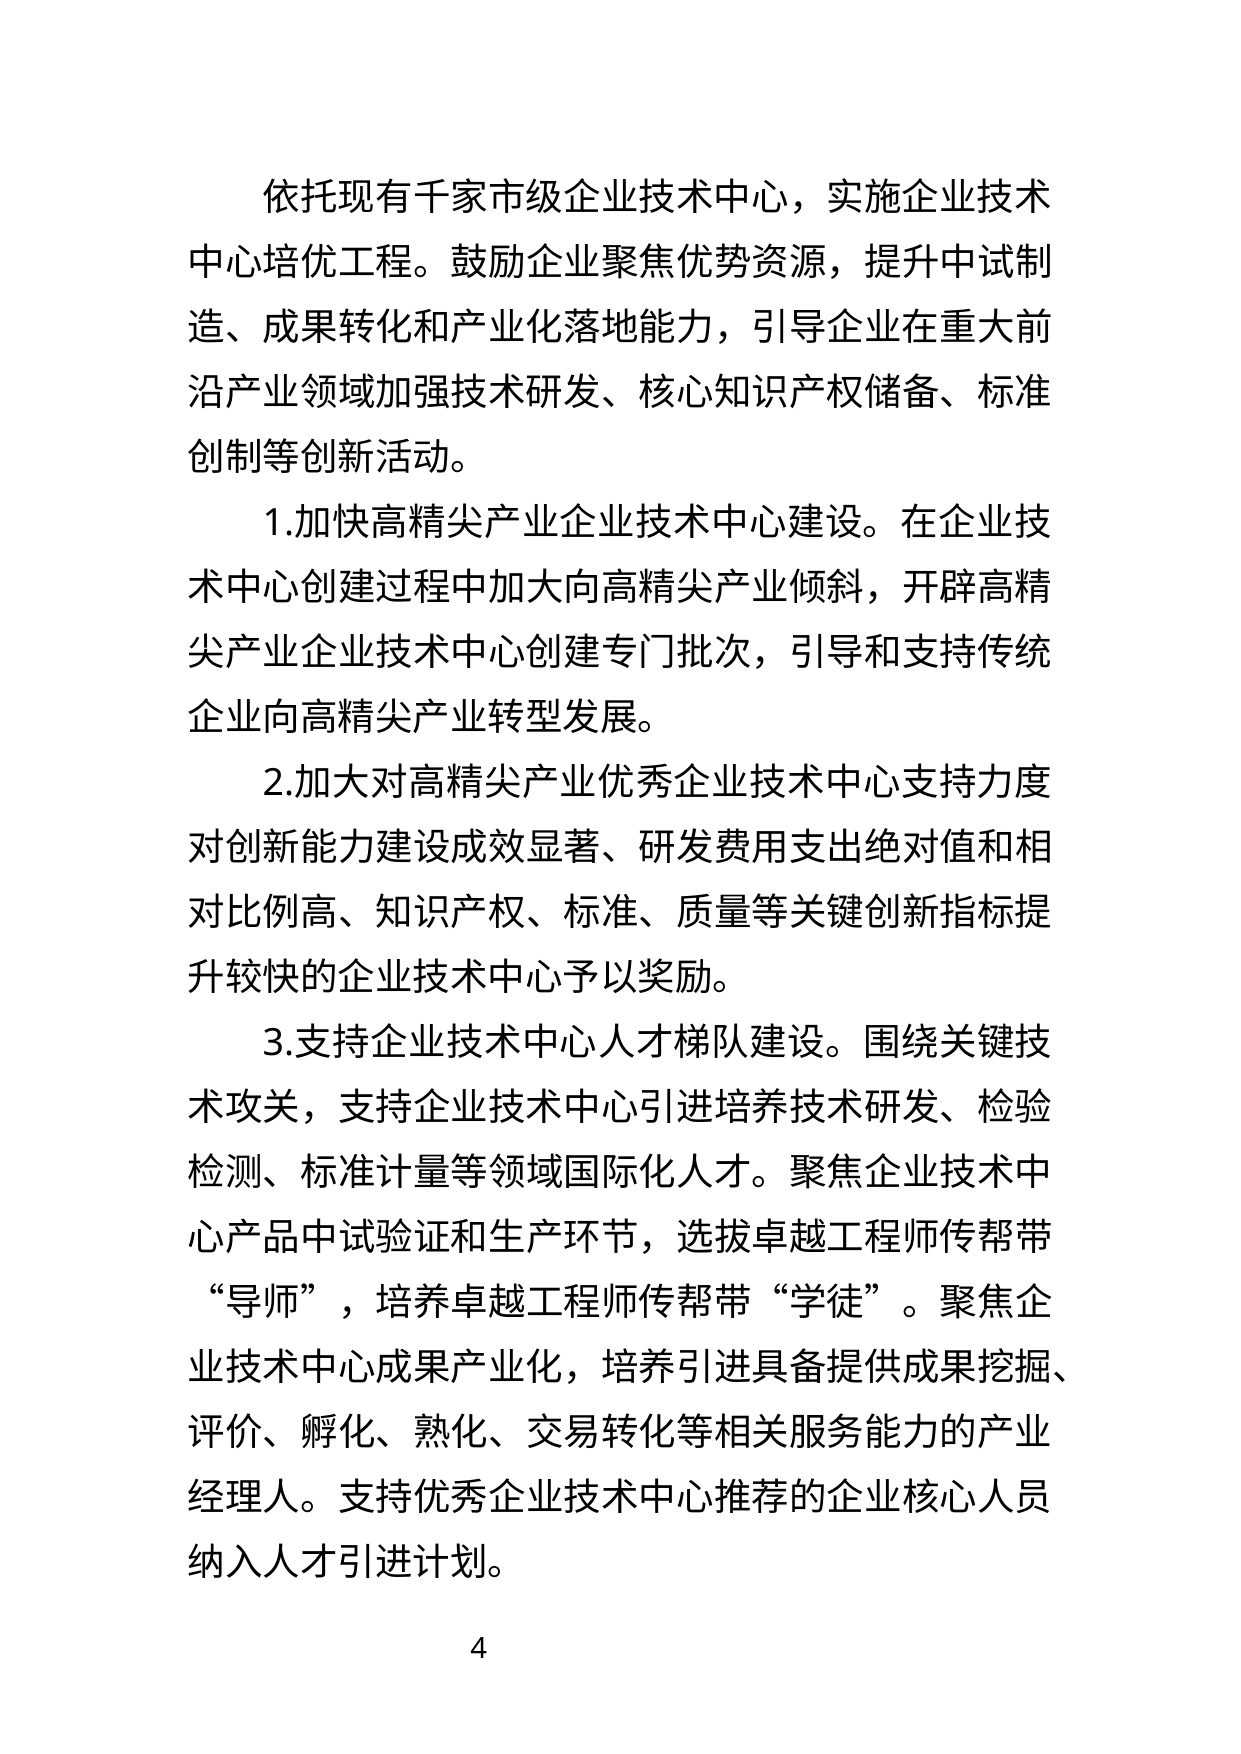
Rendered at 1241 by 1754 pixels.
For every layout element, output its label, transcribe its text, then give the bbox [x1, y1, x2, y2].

text 2.加大对高精尖产业优秀企业技术中心支持力度。对创新能力建设成效显著、研发费用支出绝对值和相对比例高、知识产权、标准、质量等关键创新指标提升较快的企业技术中心予以奖励。 [187, 747, 1053, 1007]
text 3.支持企业技术中心人才梯队建设。围绕关键技术攻关，支持企业技术中心引进培养技术研发、检验检测、标准计量等领域国际化人才。聚焦企业技术中心产品中试验证和生产环节，选拔卓越工程师传帮带“导师”，培养卓越工程师传帮带“学徒”。聚焦企业技术中心成果产业化，培养引进具备提供成果挖掘、评价、孵化、熟化、交易转化等相关服务能力的产业经理人。支持优秀企业技术中心推荐的企业核心人员纳入人才引进计划。 [187, 1007, 1053, 1592]
text 依托现有千家市级企业技术中心，实施企业技术中心培优工程。鼓励企业聚焦优势资源，提升中试制造、成果转化和产业化落地能力，引导企业在重大前沿产业领域加强技术研发、核心知识产权储备、标准创制等创新活动。 [187, 162, 1053, 487]
text 1.加快高精尖产业企业技术中心建设。在企业技术中心创建过程中加大向高精尖产业倾斜，开辟高精尖产业企业技术中心创建专门批次，引导和支持传统企业向高精尖产业转型发展。 [187, 487, 1053, 747]
